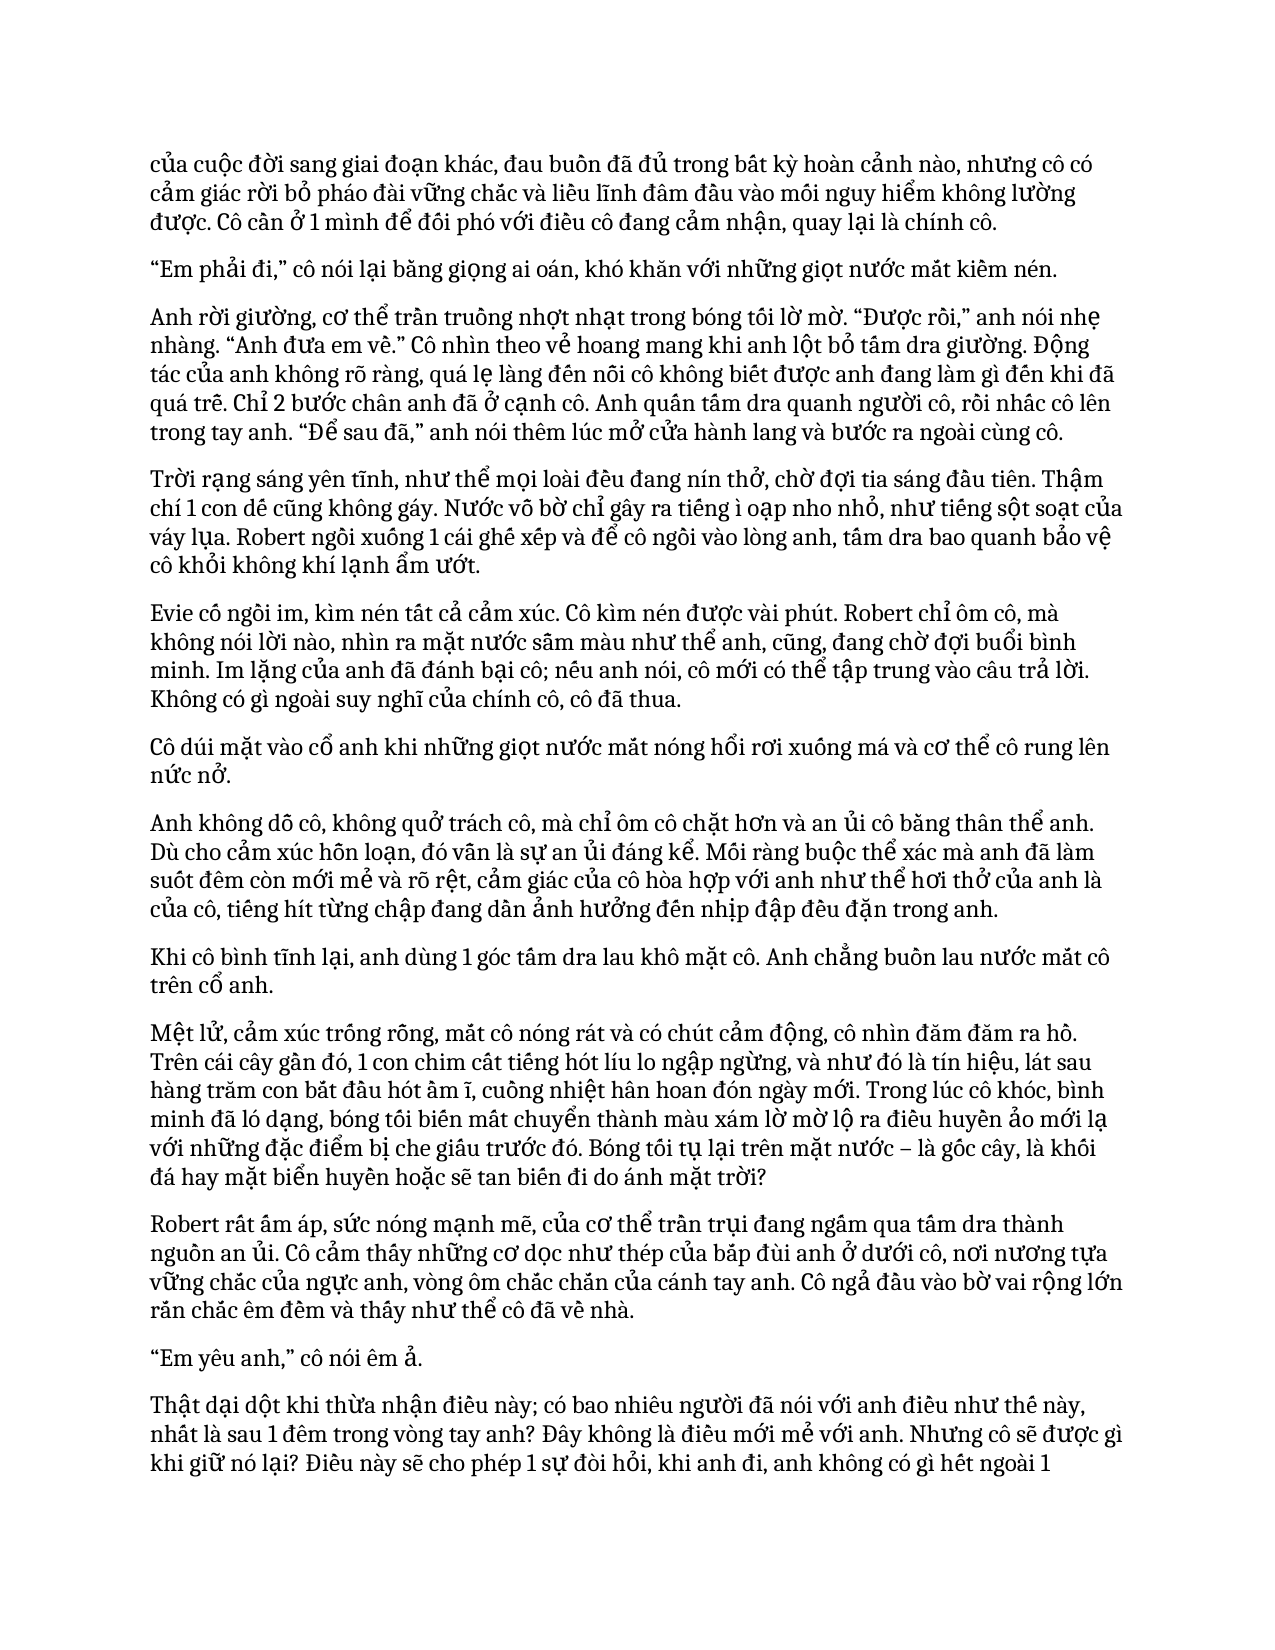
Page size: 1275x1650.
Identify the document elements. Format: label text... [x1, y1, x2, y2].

text Cô dúi mặt vào cổ anh khi những giọt nước mắt nóng hổi rơi xuống má và cơ thể cô rung lên nức nở. [150, 732, 1125, 790]
text Khi cô bình tĩnh lại, anh dùng 1 góc tấm dra lau khô mặt cô. Anh chẳng buồn lau nước mắt cô trên cổ anh. [150, 942, 1125, 1000]
text Evie cố ngồi im, kìm nén tất cả cảm xúc. Cô kìm nén được vài phút. Robert chỉ ôm cô, mà không nói lời nào, nhìn ra mặt nước sẫm màu như thể anh, cũng, đang chờ đợi buổi bình minh. Im lặng của anh đã đánh bại cô; nếu anh nói, cô mới có thể tập trung vào câu trả lời. Không có gì ngoài suy nghĩ của chính cô, cô đã thua. [150, 599, 1125, 714]
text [150, 1391, 1125, 1477]
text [150, 150, 1125, 236]
text Anh không dỗ cô, không quở trách cô, mà chỉ ôm cô chặt hơn và an ủi cô bằng thân thể anh. Dù cho cảm xúc hỗn loạn, đó vẫn là sự an ủi đáng kể. Mối ràng buộc thể xác mà anh đã làm suốt đêm còn mới mẻ và rõ rệt, cảm giác của cô hòa hợp với anh như thể hơi thở của anh là của cô, tiếng hít từng chập đang dần ảnh hưởng đến nhịp đập đều đặn trong anh. [150, 809, 1125, 924]
text “Em yêu anh,” cô nói êm ả. [150, 1344, 1125, 1372]
text Robert rất ấm áp, sức nóng mạnh mẽ, của cơ thể trần trụi đang ngấm qua tấm dra thành nguồn an ủi. Cô cảm thấy những cơ dọc như thép của bắp đùi anh ở dưới cô, nơi nương tựa vững chắc của ngực anh, vòng ôm chắc chắn của cánh tay anh. Cô ngả đầu vào bờ vai rộng lớn rắn chắc êm đềm và thấy như thể cô đã về nhà. [150, 1210, 1125, 1325]
text Mệt lử, cảm xúc trống rỗng, mắt cô nóng rát và có chút cảm động, cô nhìn đăm đăm ra hồ. Trên cái cây gần đó, 1 con chim cất tiếng hót líu lo ngập ngừng, và như đó là tín hiệu, lát sau hàng trăm con bắt đầu hót ầm ĩ, cuồng nhiệt hân hoan đón ngày mới. Trong lúc cô khóc, bình minh đã ló dạng, bóng tối biến mất chuyển thành màu xám lờ mờ lộ ra điều huyền ảo mới lạ với những đặc điểm bị che giấu trước đó. Bóng tối tụ lại trên mặt nước – là gốc cây, là khối đá hay mặt biển huyền hoặc sẽ tan biến đi do ánh mặt trời? [150, 1019, 1125, 1191]
text Trời rạng sáng yên tĩnh, như thể mọi loài đều đang nín thở, chờ đợi tia sáng đầu tiên. Thậm chí 1 con dế cũng không gáy. Nước vỗ bờ chỉ gây ra tiếng ì oạp nho nhỏ, như tiếng sột soạt của váy lụa. Robert ngồi xuống 1 cái ghế xếp và để cô ngồi vào lòng anh, tấm dra bao quanh bảo vệ cô khỏi không khí lạnh ẩm ướt. [150, 465, 1125, 580]
text Anh rời giường, cơ thể trần truồng nhợt nhạt trong bóng tối lờ mờ. “Được rồi,” anh nói nhẹ nhàng. “Anh đưa em về.” Cô nhìn theo vẻ hoang mang khi anh lột bỏ tấm dra giường. Động tác của anh không rõ ràng, quá lẹ làng đến nỗi cô không biết được anh đang làm gì đến khi đã quá trễ. Chỉ 2 bước chân anh đã ở cạnh cô. Anh quấn tấm dra quanh người cô, rồi nhấc cô lên trong tay anh. “Để sau đã,” anh nói thêm lúc mở cửa hành lang và bước ra ngoài cùng cô. [150, 302, 1125, 446]
text “Em phải đi,” cô nói lại bằng giọng ai oán, khó khăn với những giọt nước mắt kiềm nén. [150, 255, 1125, 284]
